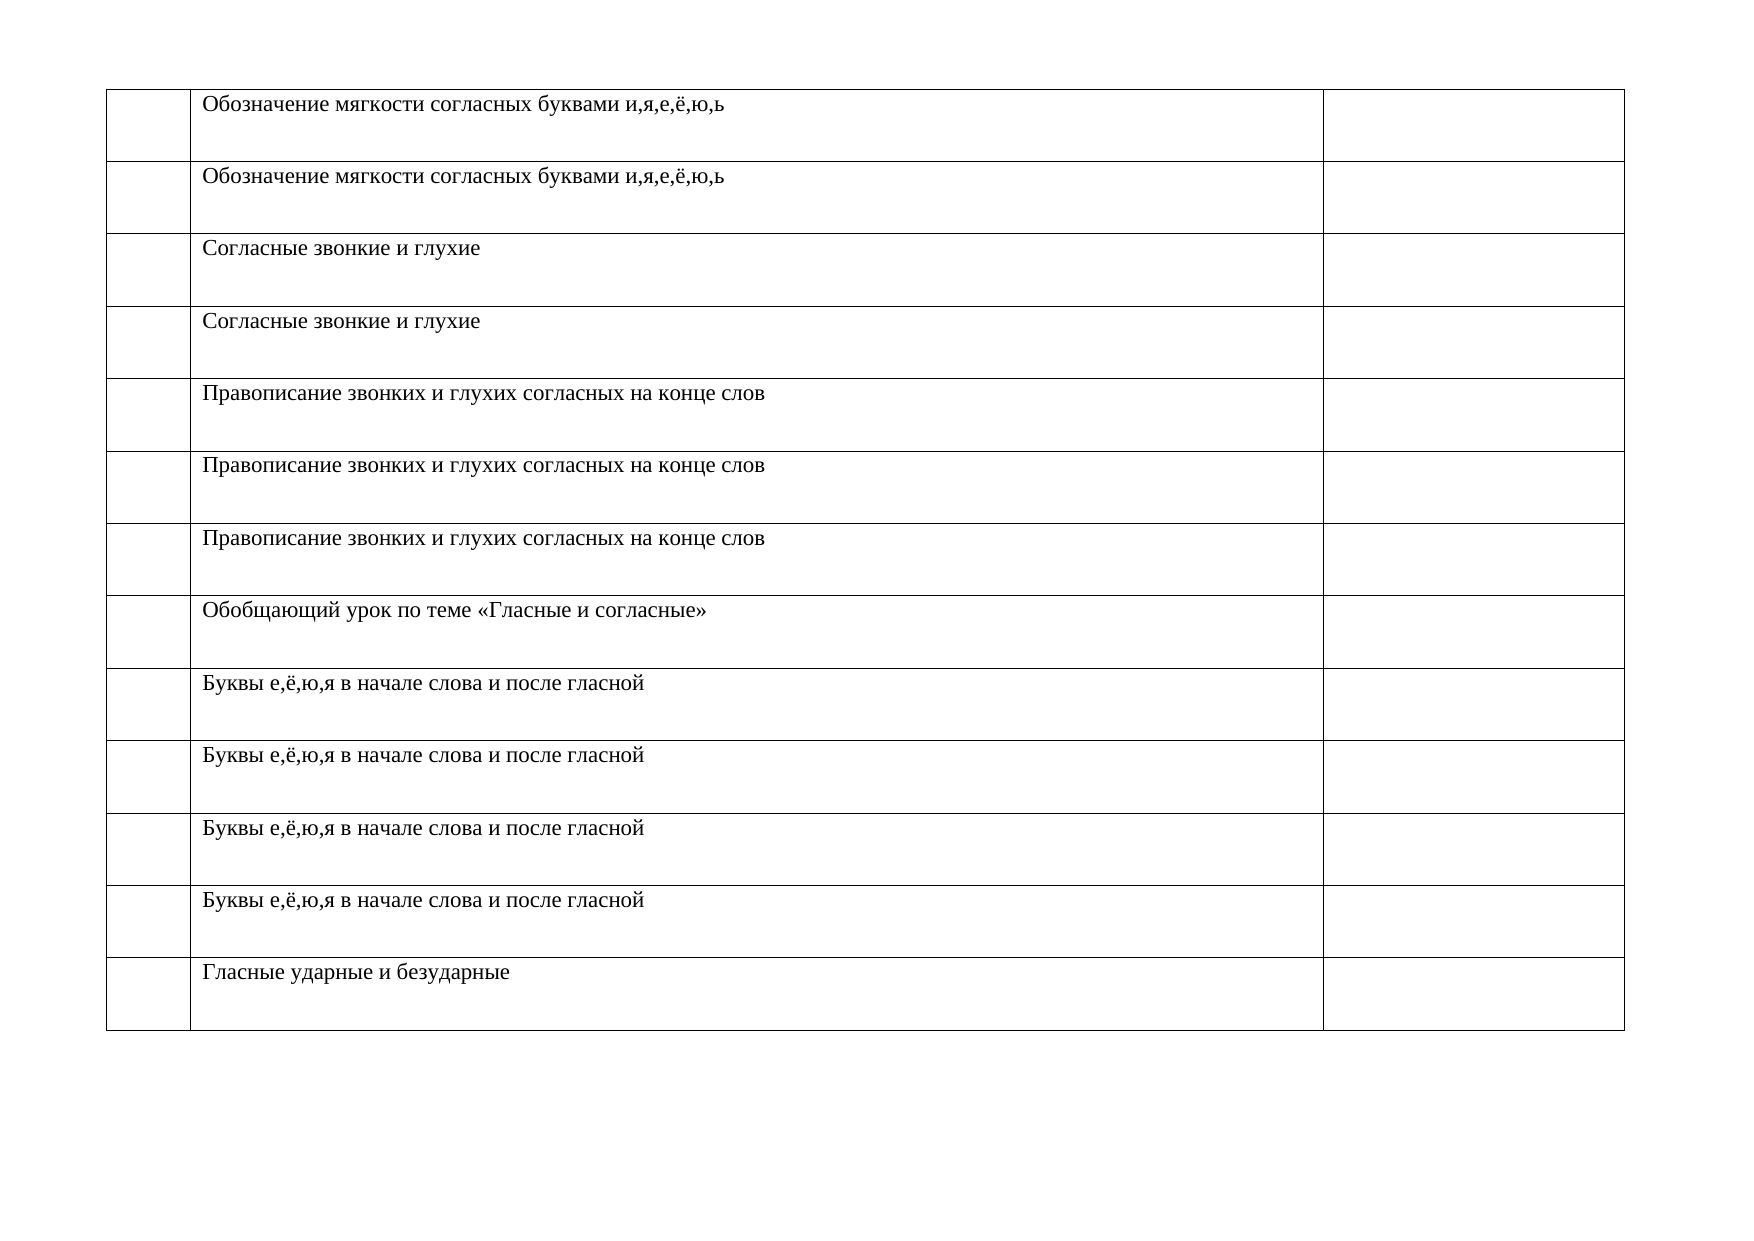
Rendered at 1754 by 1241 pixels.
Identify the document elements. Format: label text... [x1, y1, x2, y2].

table_cell [107, 307, 190, 378]
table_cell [191, 90, 1323, 161]
table_cell [107, 162, 190, 233]
table_cell [1324, 452, 1624, 523]
table_cell [1324, 669, 1624, 740]
table_cell [107, 741, 190, 812]
table_cell Правописание звонких и глухих согласных на конце слов [191, 379, 1323, 451]
table_cell [1324, 524, 1624, 595]
table_cell [107, 958, 190, 1030]
table_cell Буквы е,ё,ю,я в начале слова и после гласной [191, 669, 1323, 740]
table_cell [107, 814, 190, 885]
table_cell [1324, 958, 1624, 1030]
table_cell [191, 162, 1323, 233]
table_cell [107, 886, 190, 957]
table_cell [1324, 379, 1624, 451]
table_cell Правописание звонких и глухих согласных на конце слов [191, 524, 1323, 595]
table_cell [1324, 162, 1624, 233]
table_cell Буквы е,ё,ю,я в начале слова и после гласной [191, 814, 1323, 885]
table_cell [191, 958, 1323, 1030]
table_cell Обобщающий урок по теме «Гласные и согласные» [191, 596, 1323, 668]
table_cell [107, 234, 190, 306]
table_cell [107, 452, 190, 523]
table_cell Правописание звонких и глухих согласных на конце слов [191, 452, 1323, 523]
table_cell Согласные звонкие и глухие [191, 234, 1323, 306]
table_cell [107, 524, 190, 595]
table_cell [1324, 741, 1624, 812]
table_cell Буквы е,ё,ю,я в начале слова и после гласной [191, 741, 1323, 812]
table_cell [107, 596, 190, 668]
table_cell [1324, 307, 1624, 378]
table_cell [107, 669, 190, 740]
table_cell [107, 379, 190, 451]
table_cell [1324, 234, 1624, 306]
table_cell Буквы е,ё,ю,я в начале слова и после гласной [191, 886, 1323, 957]
table_cell [107, 90, 190, 161]
table_cell [1324, 814, 1624, 885]
table_cell [1324, 90, 1624, 161]
table_cell [1324, 596, 1624, 668]
table_cell [1324, 886, 1624, 957]
table_cell Согласные звонкие и глухие [191, 307, 1323, 378]
